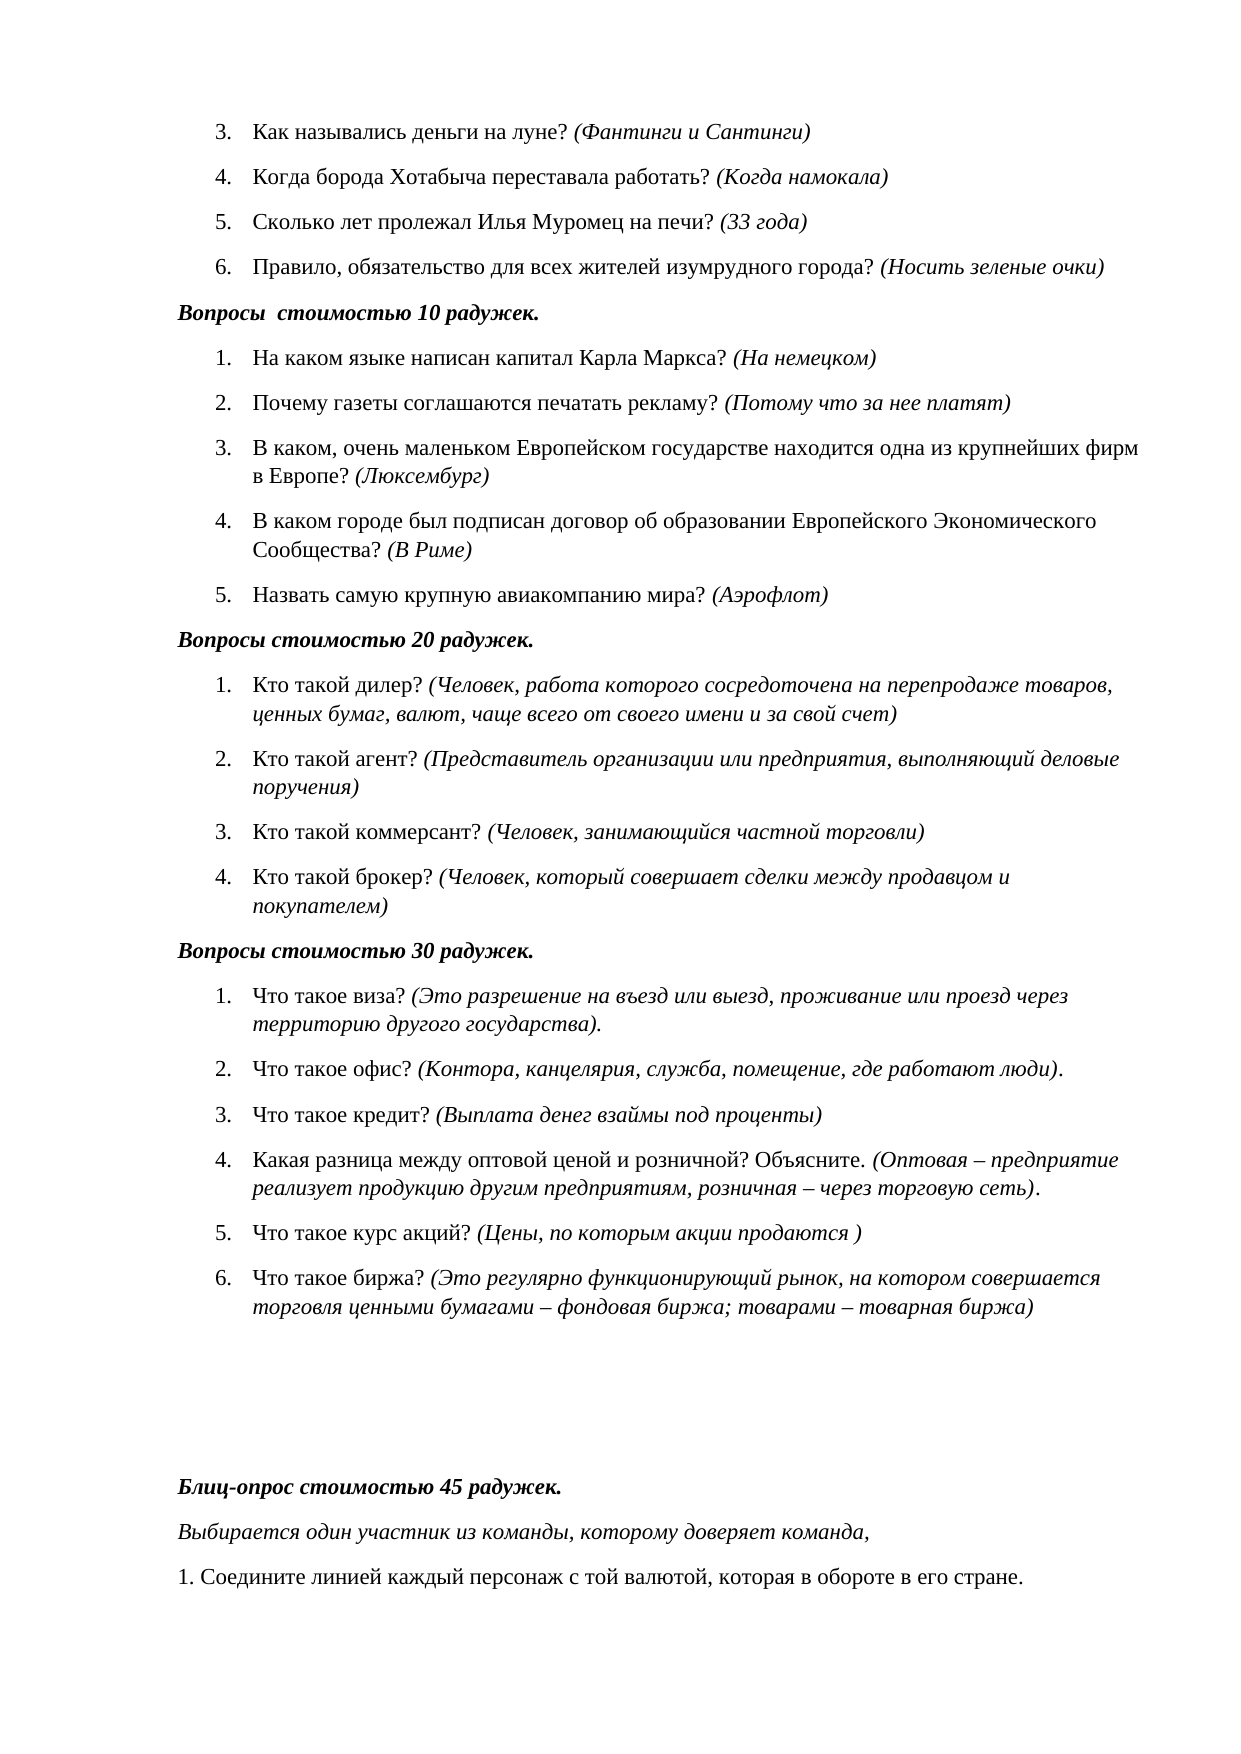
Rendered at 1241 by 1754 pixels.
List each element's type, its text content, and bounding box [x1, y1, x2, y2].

list Что такое виза? (Это разрешение на въезд или выезд, проживание или проезд через территорию другого государства). [215, 982, 1152, 1037]
text Вопросы стоимостью 10 радужек. [177, 298, 1152, 325]
list Кто такой агент? (Представитель организации или предприятия, выполняющий деловые поручения) [215, 745, 1152, 799]
list Как назывались деньги на луне? (Фантинги и Сантинги) [215, 118, 1152, 144]
list Кто такой брокер? (Человек, который совершает сделки между продавцом и покупателем) [215, 863, 1152, 918]
text Вопросы стоимостью 30 радужек. [177, 937, 1152, 963]
list Что такое кредит? (Выплата денег взаймы под проценты) [215, 1101, 1152, 1127]
text 1. Соедините линией каждый персонаж с той валютой, которая в обороте в его стране. [177, 1563, 1152, 1590]
text Блиц-опрос стоимостью 45 радужек. [177, 1473, 1152, 1499]
list Что такое курс акций? (Цены, по которым акции продаются ) [215, 1219, 1152, 1246]
list В каком городе был подписан договор об образовании Европейского Экономического Сообщества? (В Риме) [215, 507, 1152, 562]
text Вопросы стоимостью 20 радужек. [177, 626, 1152, 652]
list На каком языке написан капитал Карла Маркса? (На немецком) [215, 344, 1152, 370]
list Сколько лет пролежал Илья Муромец на печи? (33 года) [215, 208, 1152, 235]
list Когда борода Хотабыча переставала работать? (Когда намокала) [215, 163, 1152, 189]
list Какая разница между оптовой ценой и розничной? Объясните. (Оптовая – предприятие реализует продукцию другим предприятиям, розничная – через торговую сеть). [215, 1146, 1152, 1201]
list Что такое офис? (Контора, канцелярия, служба, помещение, где работают люди). [215, 1056, 1152, 1082]
list Кто такой коммерсант? (Человек, занимающийся частной торговли) [215, 818, 1152, 844]
list Что такое биржа? (Это регулярно функционирующий рынок, на котором совершается торговля ценными бумагами – фондовая биржа; товарами – товарная биржа) [215, 1264, 1152, 1319]
list Назвать самую крупную авиакомпанию мира? (Аэрофлот) [215, 581, 1152, 607]
list Почему газеты соглашаются печатать рекламу? (Потому что за нее платят) [215, 389, 1152, 415]
list Правило, обязательство для всех жителей изумрудного города? (Носить зеленые очки) [215, 253, 1152, 280]
list В каком, очень маленьком Европейском государстве находится одна из крупнейших фирм в Европе? (Люксембург) [215, 434, 1152, 489]
list Кто такой дилер? (Человек, работа которого сосредоточена на перепродаже товаров, ценных бумаг, валют, чаще всего от своего имени и за свой счет) [215, 671, 1152, 726]
text Выбирается один участник из команды, которому доверяет команда, [177, 1518, 1152, 1545]
